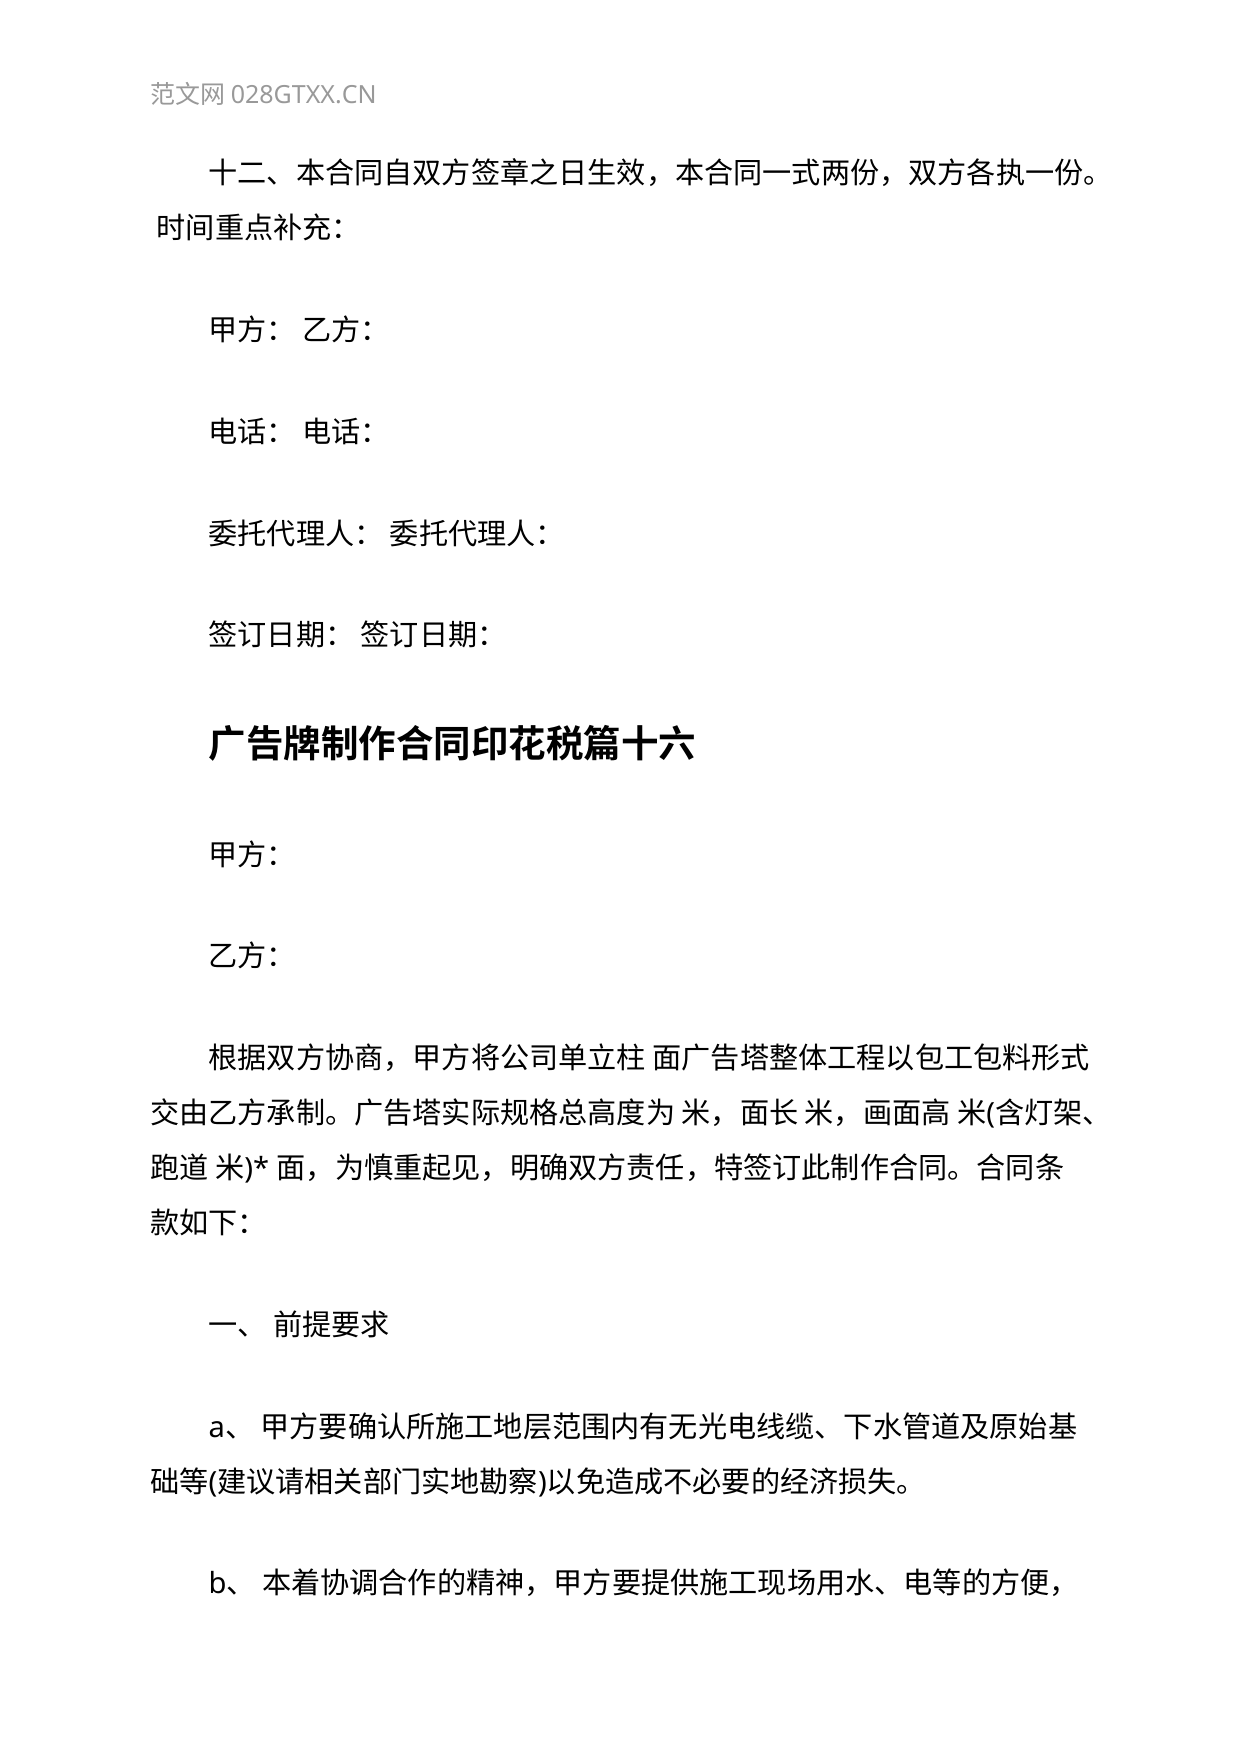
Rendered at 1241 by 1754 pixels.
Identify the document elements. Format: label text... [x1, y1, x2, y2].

text 甲方： 乙方： [150, 307, 1090, 349]
text 一、 前提要求 [150, 1301, 1090, 1344]
text 根据双方协商，甲方将公司单立柱 面广告塔整体工程以包工包料形式交由乙方承制。广告塔实际规格总高度为 米，面长 米，画面高 米(含灯架、跑道 米)* 面，为慎重起见，明确双方责任，特签订此制作合同。合同条款如下： [150, 1035, 1090, 1242]
text 委托代理人： 委托代理人： [150, 510, 1090, 552]
text 广告牌制作合同印花税篇十六 [150, 714, 1090, 768]
text 签订日期： 签订日期： [150, 612, 1090, 654]
text 甲方： [150, 831, 1090, 873]
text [150, 1560, 1090, 1602]
text 十二、本合同自双方签章之日生效，本合同一式两份，双方各执一份。 时间重点补充： [150, 150, 1090, 247]
text 乙方： [150, 933, 1090, 975]
text a、 甲方要确认所施工地层范围内有无光电线缆、下水管道及原始基础等(建议请相关部门实地勘察)以免造成不必要的经济损失。 [150, 1403, 1090, 1501]
text 电话： 电话： [150, 408, 1090, 451]
